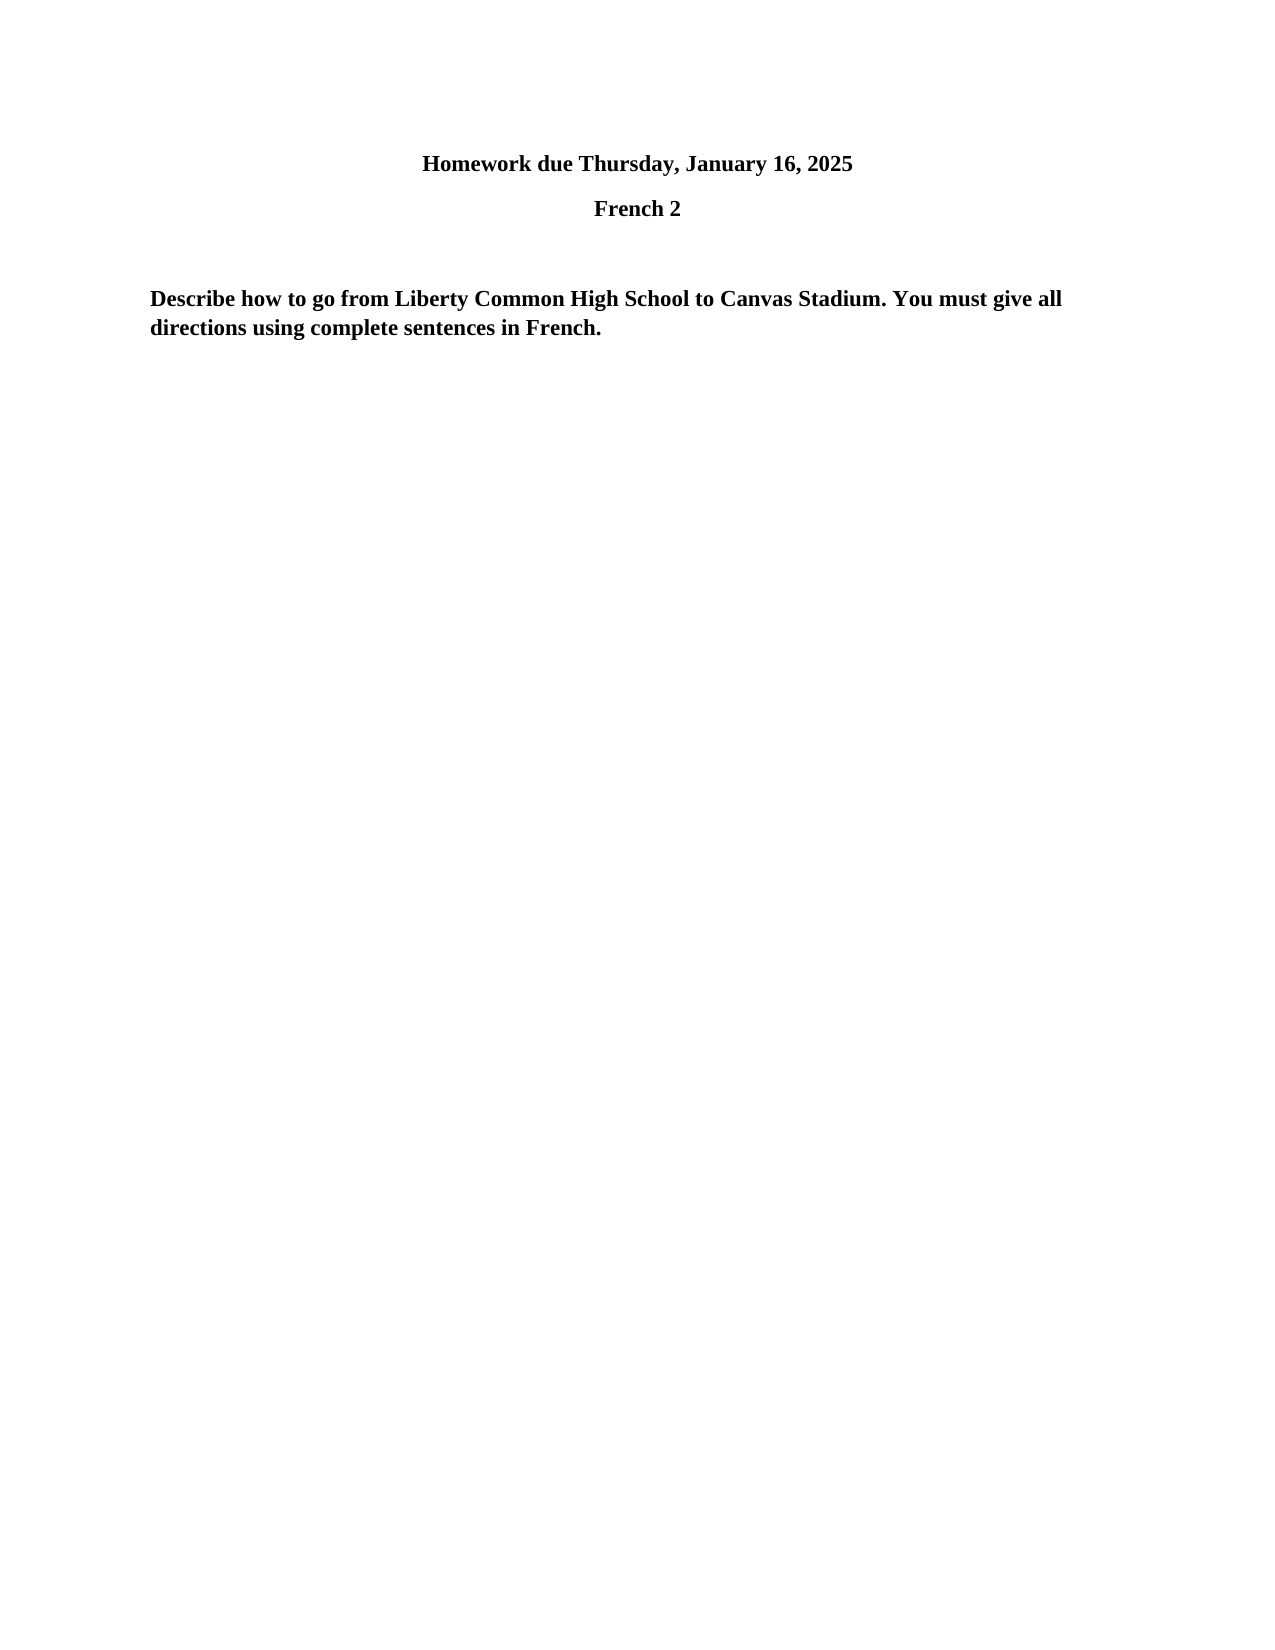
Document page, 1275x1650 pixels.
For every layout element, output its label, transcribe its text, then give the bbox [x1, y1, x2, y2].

text Describe how to go from Liberty Common High School to Canvas Stadium. You must give all directions using complete sentences in French. [150, 285, 1125, 340]
text Homework due Thursday, January 16, 2025 [150, 150, 1125, 176]
text French 2 [150, 195, 1125, 221]
